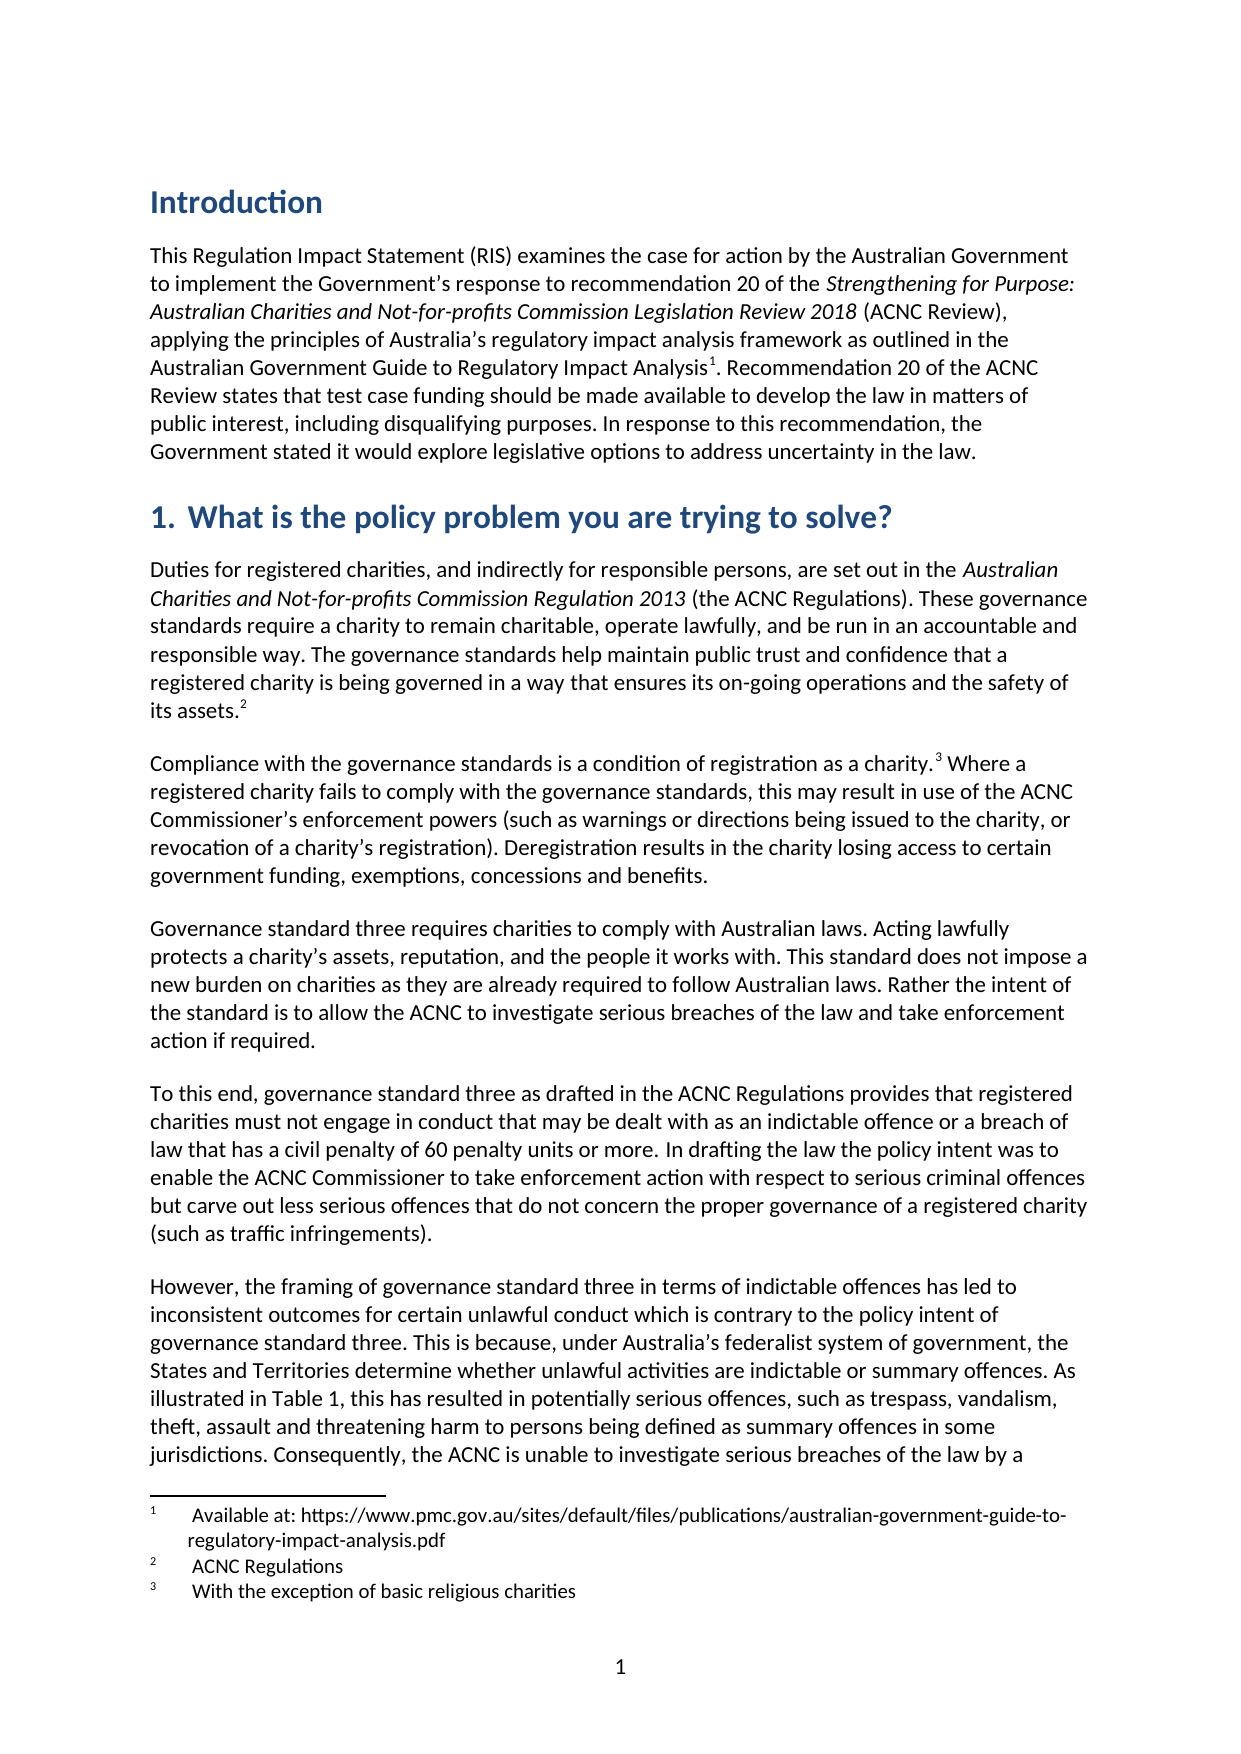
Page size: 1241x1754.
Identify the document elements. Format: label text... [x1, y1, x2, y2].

text Duties for registered charities, and indirectly for responsible persons, are set out in the Australian Charities and Not-for-profits Commission Regulation 2013 (the ACNC Regulations). These governance standards require a charity to remain charitable, operate lawfully, and be run in an accountable and responsible way. The governance standards help maintain public trust and confidence that a registered charity is being governed in a way that ensures its on-going operations and the safety of its assets. [150, 556, 1090, 724]
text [150, 1272, 1090, 1468]
text Compliance with the governance standards is a condition of registration as a charity. Where a registered charity fails to comply with the governance standards, this may result in use of the ACNC Commissioner’s enforcement powers (such as warnings or directions being issued to the charity, or revocation of a charity’s registration). Deregistration results in the charity losing access to certain government funding, exemptions, concessions and benefits. [150, 749, 1090, 889]
text To this end, governance standard three as drafted in the ACNC Regulations provides that registered charities must not engage in conduct that may be dealt with as an indictable offence or a breach of law that has a civil penalty of 60 penalty units or more. In drafting the law the policy intent was to enable the ACNC Commissioner to take enforcement action with respect to serious criminal offences but carve out less serious offences that do not concern the proper governance of a registered charity (such as traffic infringements). [150, 1079, 1090, 1247]
text Governance standard three requires charities to comply with Australian laws. Acting lawfully protects a charity’s assets, reputation, and the people it works with. This standard does not impose a new burden on charities as they are already required to follow Australian laws. Rather the intent of the standard is to allow the ACNC to investigate serious breaches of the law and take enforcement action if required. [150, 914, 1090, 1054]
subtitle What is the policy problem you are trying to solve? [150, 496, 1090, 537]
text This Regulation Impact Statement (RIS) examines the case for action by the Australian Government to implement the Government’s response to recommendation 20 of the Strengthening for Purpose: Australian Charities and Not-for-profits Commission Legislation Review 2018 (ACNC Review), applying the principles of Australia’s regulatory impact analysis framework as outlined in the Australian Government Guide to Regulatory Impact Analysis. Recommendation 20 of the ACNC Review states that test case funding should be made available to develop the law in matters of public interest, including disqualifying purposes. In response to this recommendation, the Government stated it would explore legislative options to address uncertainty in the law. [150, 241, 1090, 465]
subtitle Introduction [150, 181, 1090, 222]
